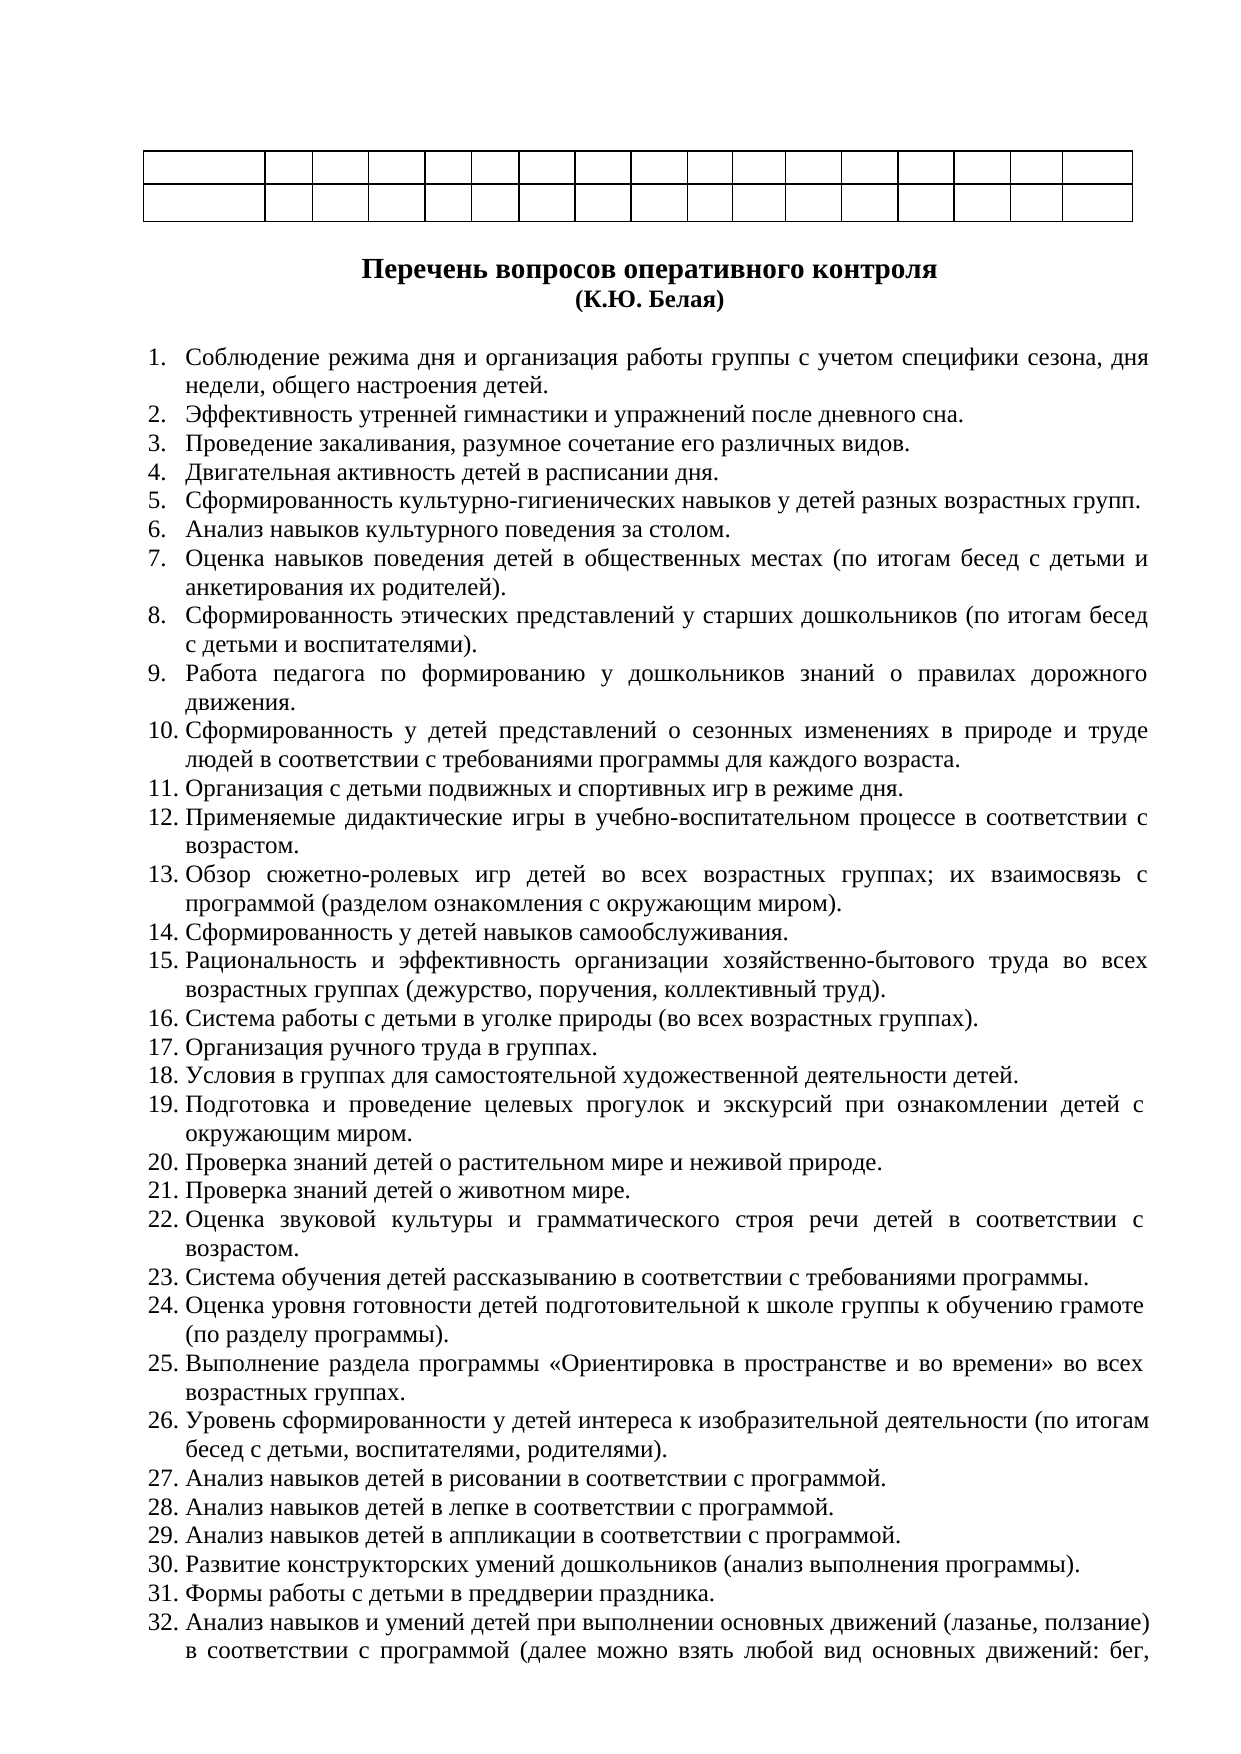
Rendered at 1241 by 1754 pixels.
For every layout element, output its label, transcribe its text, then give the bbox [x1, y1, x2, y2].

table_cell [144, 152, 264, 183]
list Двигательная активность детей в расписании дня. [148, 457, 1150, 486]
list Работа педагога по формированию у дошкольников знаний о правилах дорожного движения. [148, 658, 1149, 716]
list Проверка знаний детей о животном мире. [148, 1176, 1145, 1204]
list Оценка навыков поведения детей в общественных местах (по итогам бесед с детьми и анкетирования их родителей). [148, 543, 1150, 601]
table_cell [144, 185, 264, 221]
list Подготовка и проведение целевых прогулок и экскурсий при ознакомлении детей с окружающим миром. [148, 1089, 1145, 1147]
table_cell [1063, 185, 1132, 221]
list Анализ навыков детей в лепке в соответствии с программой. [148, 1492, 1151, 1521]
list Сформированность этических представлений у старших дошкольников (по итогам бесед с детьми и воспитателями). [148, 601, 1149, 658]
table_cell [632, 185, 687, 221]
table_cell [266, 152, 312, 183]
list Оценка звуковой культуры и грамматического строя речи детей в соответствии с возрастом. [148, 1204, 1145, 1262]
list Условия в группах для самостоятельной художественной деятельности детей. [148, 1061, 1149, 1089]
table_cell [733, 152, 785, 183]
list Сформированность у детей представлений о сезонных изменениях в природе и труде людей в соответствии с требованиями программы для каждого возраста. [148, 716, 1149, 773]
list Уровень сформированности у детей интереса к изобразительной деятельности (по итогам бесед с детьми, воспитателями, родителями). [148, 1406, 1151, 1463]
table_cell [369, 185, 424, 221]
list Организация ручного труда в группах. [148, 1032, 1149, 1061]
table_cell [472, 185, 518, 221]
table_cell [426, 185, 471, 221]
table_cell [955, 185, 1010, 221]
list Анализ навыков детей в аппликации в соответствии с программой. [148, 1521, 1151, 1549]
table_cell [688, 152, 732, 183]
table_cell [955, 152, 1010, 183]
list Соблюдение режима дня и организация работы группы с учетом специфики сезона, дня недели, общего настроения детей. [148, 342, 1150, 399]
list Система обучения детей рассказыванию в соответствии с требованиями программы. [148, 1262, 1145, 1291]
list Рациональность и эффективность организации хозяйственно-бытового труда во всех возрастных группах (дежурство, поручения, коллективный труд). [148, 946, 1149, 1003]
table_cell [842, 185, 897, 221]
table_cell [899, 152, 953, 183]
table_cell [520, 152, 574, 183]
table_cell [688, 185, 732, 221]
list Анализ навыков культурного поведения за столом. [148, 514, 1150, 543]
table_cell [733, 185, 785, 221]
table_cell [899, 185, 953, 221]
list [148, 1607, 1151, 1664]
list Проверка знаний детей о растительном мире и неживой природе. [148, 1147, 1145, 1176]
table_cell [472, 152, 518, 183]
list Сформированность культурно-гигиенических навыков у детей разных возрастных групп. [148, 486, 1150, 514]
table_cell [1011, 185, 1062, 221]
table_cell [313, 152, 368, 183]
table_cell [576, 152, 630, 183]
list Развитие конструкторских умений дошкольников (анализ выполнения программы). [148, 1549, 1151, 1578]
text (К.Ю. Белая) [148, 284, 1151, 313]
list Эффективность утренней гимнастики и упражнений после дневного сна. [148, 399, 1150, 428]
list Оценка уровня готовности детей подготовительной к школе группы к обучению грамоте (по разделу программы). [148, 1291, 1145, 1348]
list Анализ навыков детей в рисовании в соответствии с программой. [148, 1463, 1151, 1492]
list Выполнение раздела программы «Ориентировка в пространстве и во времени» во всех возрастных группах. [148, 1348, 1145, 1406]
list Обзор сюжетно-ролевых игр детей во всех возрастных группах; их взаимосвязь с программой (разделом ознакомления с окружающим миром). [148, 859, 1149, 917]
text Перечень вопросов оперативного контроля [148, 251, 1151, 284]
table_cell [786, 185, 841, 221]
table_cell [426, 152, 471, 183]
table_cell [313, 185, 368, 221]
table_cell [1063, 152, 1132, 183]
table_cell [842, 152, 897, 183]
list Сформированность у детей навыков самообслуживания. [148, 917, 1149, 946]
list Формы работы с детьми в преддверии праздника. [148, 1578, 1151, 1607]
list Проведение закаливания, разумное сочетание его различных видов. [148, 428, 1150, 457]
list Система работы с детьми в уголке природы (во всех возрастных группах). [148, 1003, 1149, 1032]
table_cell [576, 185, 630, 221]
table_cell [369, 152, 424, 183]
list Применяемые дидактические игры в учебно-воспитательном процессе в соответствии с возрастом. [148, 802, 1149, 859]
table_cell [786, 152, 841, 183]
table_cell [632, 152, 687, 183]
table_cell [520, 185, 574, 221]
list Организация с детьми подвижных и спортивных игр в режиме дня. [148, 773, 1149, 802]
table_cell [1011, 152, 1062, 183]
table_cell [266, 185, 312, 221]
